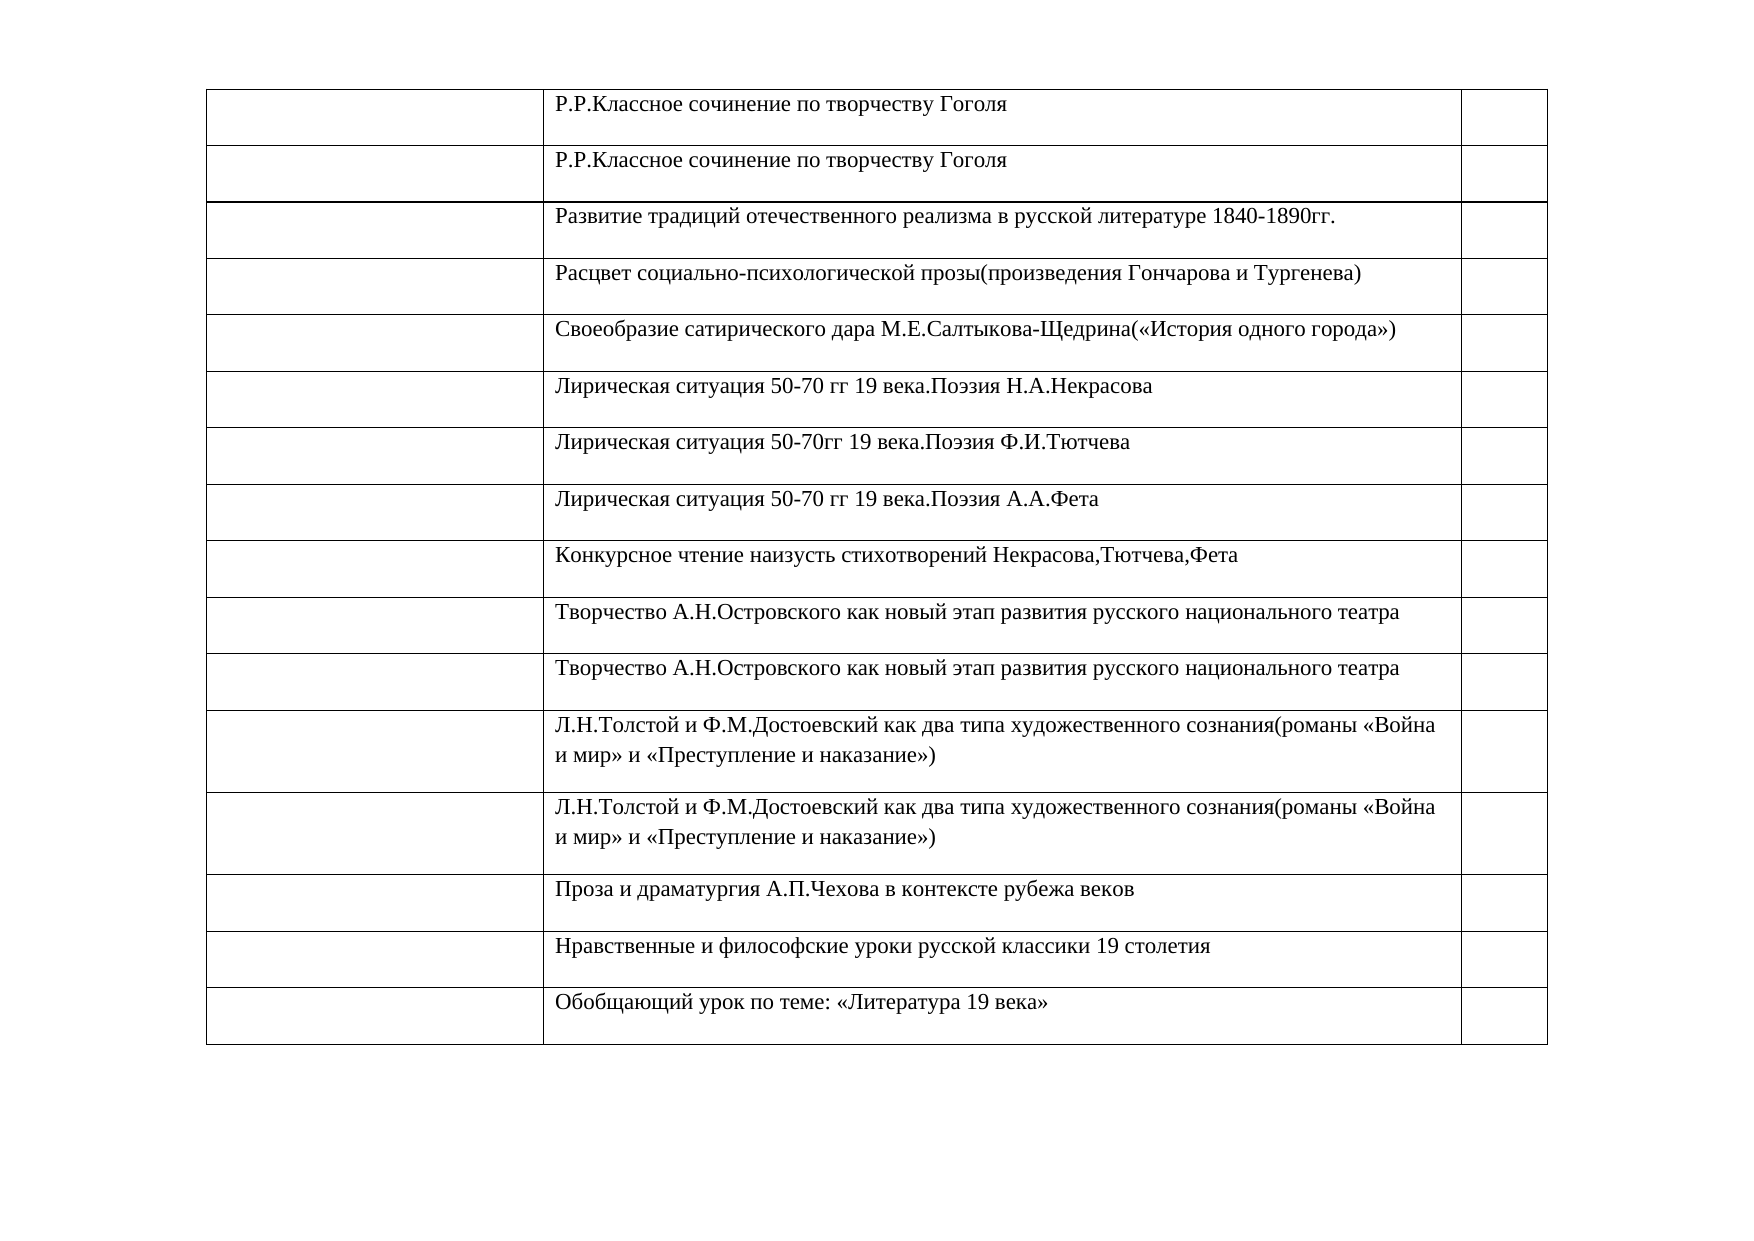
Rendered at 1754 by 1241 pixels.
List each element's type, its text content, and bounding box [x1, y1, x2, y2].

table_cell [1462, 315, 1547, 371]
table_cell [1462, 711, 1547, 792]
table_cell [207, 428, 543, 484]
table_cell [207, 203, 543, 258]
table_cell [207, 315, 543, 371]
table_cell Своеобразие сатирического дара М.Е.Салтыкова-Щедрина(«История одного города») [544, 315, 1461, 371]
table_cell Конкурсное чтение наизусть стихотворений Некрасова,Тютчева,Фета [544, 541, 1461, 597]
table_cell [1462, 654, 1547, 709]
table_cell Л.Н.Толстой и Ф.М.Достоевский как два типа художественного сознания(романы «Война и мир» и «Преступление и наказание») [544, 711, 1461, 792]
table_cell [1462, 793, 1547, 874]
table_cell [207, 259, 543, 314]
table_cell [207, 988, 543, 1043]
table_cell [207, 598, 543, 653]
table_cell Нравственные и философские уроки русской классики 19 столетия [544, 932, 1461, 987]
table_cell [1462, 259, 1547, 314]
table_cell Расцвет социально-психологической прозы(произведения Гончарова и Тургенева) [544, 259, 1461, 314]
table_cell [207, 654, 543, 709]
table_cell [1462, 90, 1547, 145]
table_cell [207, 541, 543, 597]
table_cell [207, 711, 543, 792]
table_cell Р.Р.Классное сочинение по творчеству Гоголя [544, 90, 1461, 145]
table_cell Лирическая ситуация 50-70 гг 19 века.Поэзия А.А.Фета [544, 485, 1461, 540]
table_cell [207, 932, 543, 987]
table_cell [1462, 146, 1547, 201]
table_cell [207, 793, 543, 874]
table_cell Творчество А.Н.Островского как новый этап развития русского национального театра [544, 654, 1461, 709]
table_cell [1462, 485, 1547, 540]
table_cell Развитие традиций отечественного реализма в русской литературе 1840-1890гг. [544, 203, 1461, 258]
table_cell [207, 146, 543, 201]
table_cell Проза и драматургия А.П.Чехова в контексте рубежа веков [544, 875, 1461, 931]
table_cell [207, 875, 543, 931]
table_cell [1462, 428, 1547, 484]
table_cell [1462, 988, 1547, 1043]
table_cell Лирическая ситуация 50-70 гг 19 века.Поэзия Н.А.Некрасова [544, 372, 1461, 427]
table_cell Творчество А.Н.Островского как новый этап развития русского национального театра [544, 598, 1461, 653]
table_cell [1462, 875, 1547, 931]
table_cell [207, 485, 543, 540]
table_cell [1462, 372, 1547, 427]
table_cell [1462, 541, 1547, 597]
table_cell [1462, 932, 1547, 987]
table_cell [207, 90, 543, 145]
table_cell Л.Н.Толстой и Ф.М.Достоевский как два типа художественного сознания(романы «Война и мир» и «Преступление и наказание») [544, 793, 1461, 874]
table_cell Лирическая ситуация 50-70гг 19 века.Поэзия Ф.И.Тютчева [544, 428, 1461, 484]
table_cell [1462, 203, 1547, 258]
table_cell [207, 372, 543, 427]
table_cell Обобщающий урок по теме: «Литература 19 века» [544, 988, 1461, 1043]
table_cell Р.Р.Классное сочинение по творчеству Гоголя [544, 146, 1461, 201]
table_cell [1462, 598, 1547, 653]
